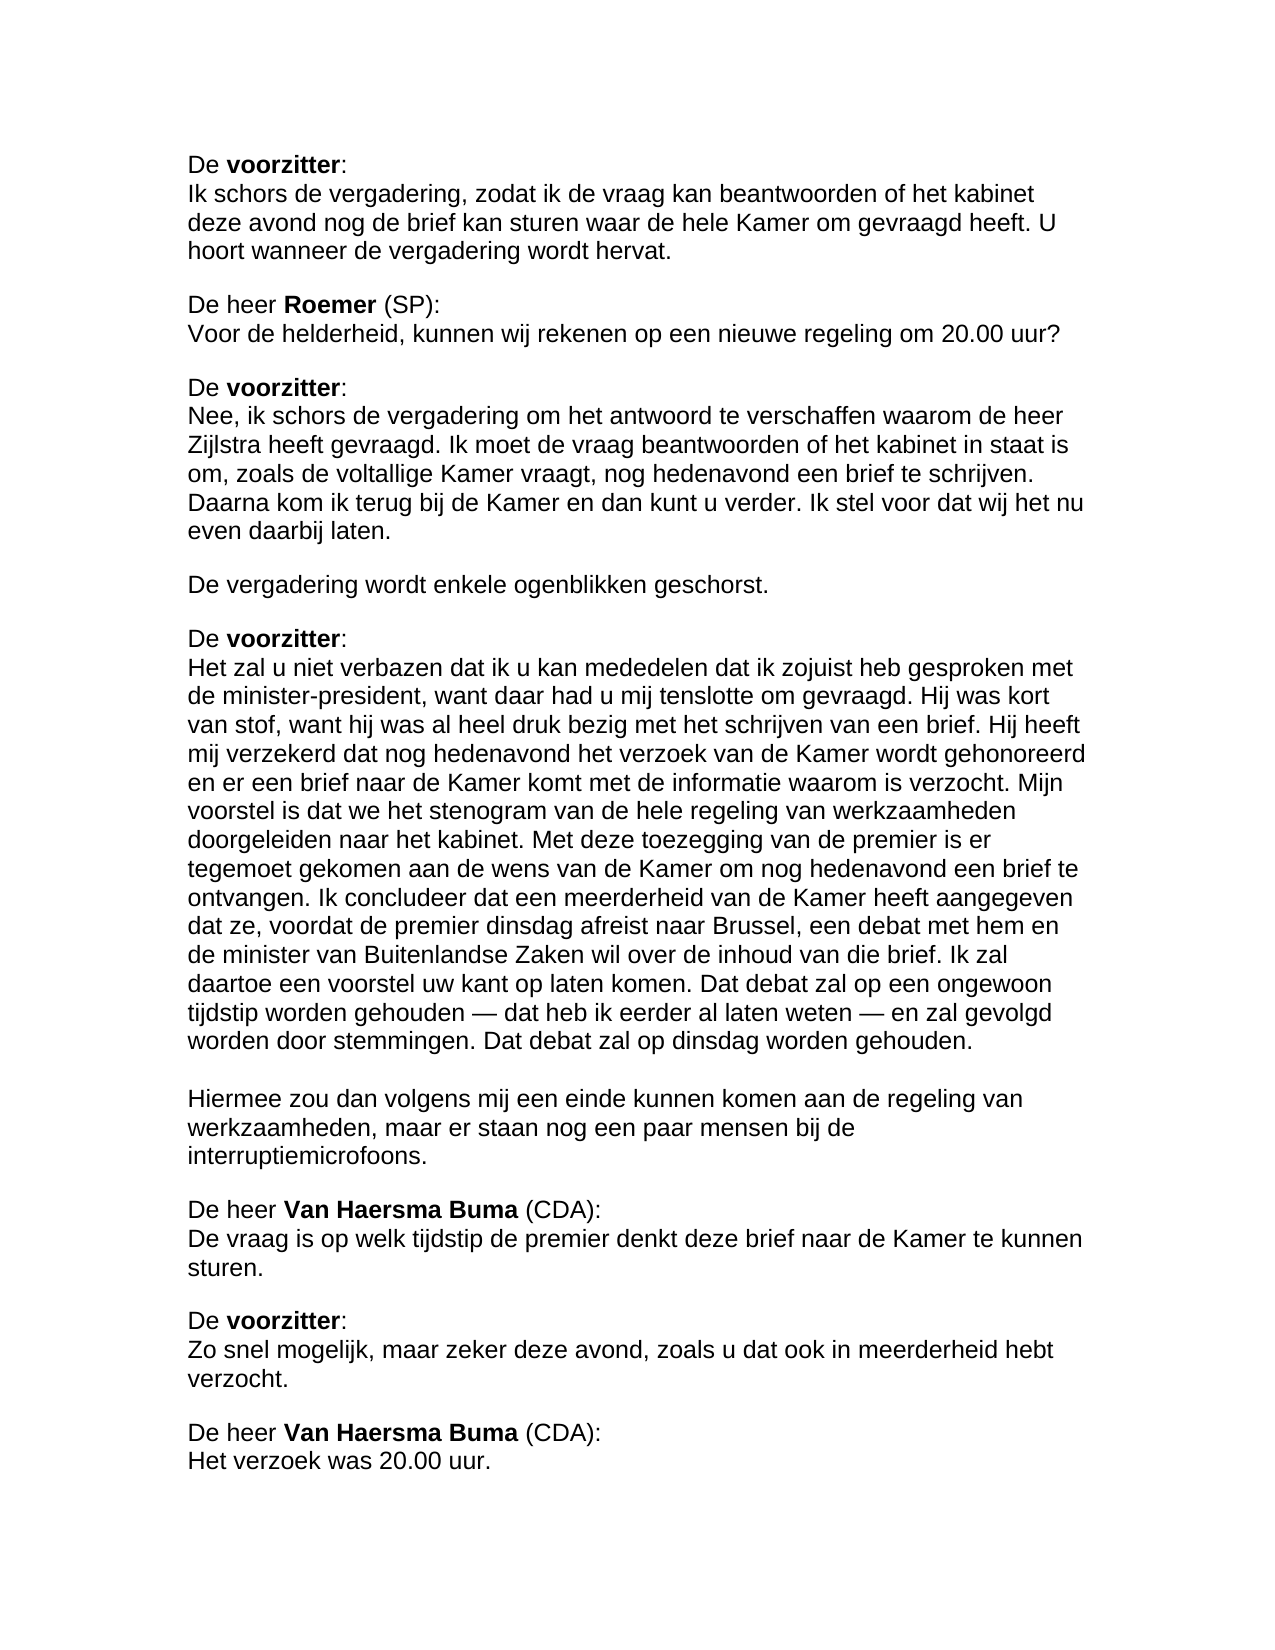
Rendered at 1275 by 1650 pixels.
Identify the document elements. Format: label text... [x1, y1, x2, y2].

text De voorzitter: Het zal u niet verbazen dat ik u kan mededelen dat ik zojuist heb gesproken met de minister-president, want daar had u mij tenslotte om gevraagd. Hij was kort van stof, want hij was al heel druk bezig met het schrijven van een brief. Hij heeft mij verzekerd dat nog hedenavond het verzoek van de Kamer wordt gehonoreerd en er een brief naar de Kamer komt met de informatie waarom is verzocht. Mijn voorstel is dat we het stenogram van de hele regeling van werkzaamheden doorgeleiden naar het kabinet. Met deze toezegging van de premier is er tegemoet gekomen aan de wens van de Kamer om nog hedenavond een brief te ontvangen. Ik concludeer dat een meerderheid van de Kamer heeft aangegeven dat ze, voordat de premier dinsdag afreist naar Brussel, een debat met hem en de minister van Buitenlandse Zaken wil over de inhoud van die brief. Ik zal daartoe een voorstel uw kant op laten komen. Dat debat zal op een ongewoon tijdstip worden gehouden — dat heb ik eerder al laten weten — en zal gevolgd worden door stemmingen. Dat debat zal op dinsdag worden gehouden. Hiermee zou dan volgens mij een einde kunnen komen aan de regeling van werkzaamheden, maar er staan nog een paar mensen bij de interruptiemicrofoons. [187, 624, 1087, 1170]
text De heer Van Haersma Buma (CDA): Het verzoek was 20.00 uur. [187, 1417, 1087, 1475]
text De voorzitter: Ik schors de vergadering, zodat ik de vraag kan beantwoorden of het kabinet deze avond nog de brief kan sturen waar de hele Kamer om gevraagd heeft. U hoort wanneer de vergadering wordt hervat. [187, 150, 1087, 265]
text De voorzitter: Nee, ik schors de vergadering om het antwoord te verschaffen waarom de heer Zijlstra heeft gevraagd. Ik moet de vraag beantwoorden of het kabinet in staat is om, zoals de voltallige Kamer vraagt, nog hedenavond een brief te schrijven. Daarna kom ik terug bij de Kamer en dan kunt u verder. Ik stel voor dat wij het nu even daarbij laten. [187, 372, 1087, 545]
text De voorzitter: Zo snel mogelijk, maar zeker deze avond, zoals u dat ook in meerderheid hebt verzocht. [187, 1306, 1087, 1392]
text De vergadering wordt enkele ogenblikken geschorst. [187, 570, 1087, 599]
text De heer Van Haersma Buma (CDA): De vraag is op welk tijdstip de premier denkt deze brief naar de Kamer te kunnen sturen. [187, 1195, 1087, 1281]
text De heer Roemer (SP): Voor de helderheid, kunnen wij rekenen op een nieuwe regeling om 20.00 uur? [187, 290, 1087, 347]
